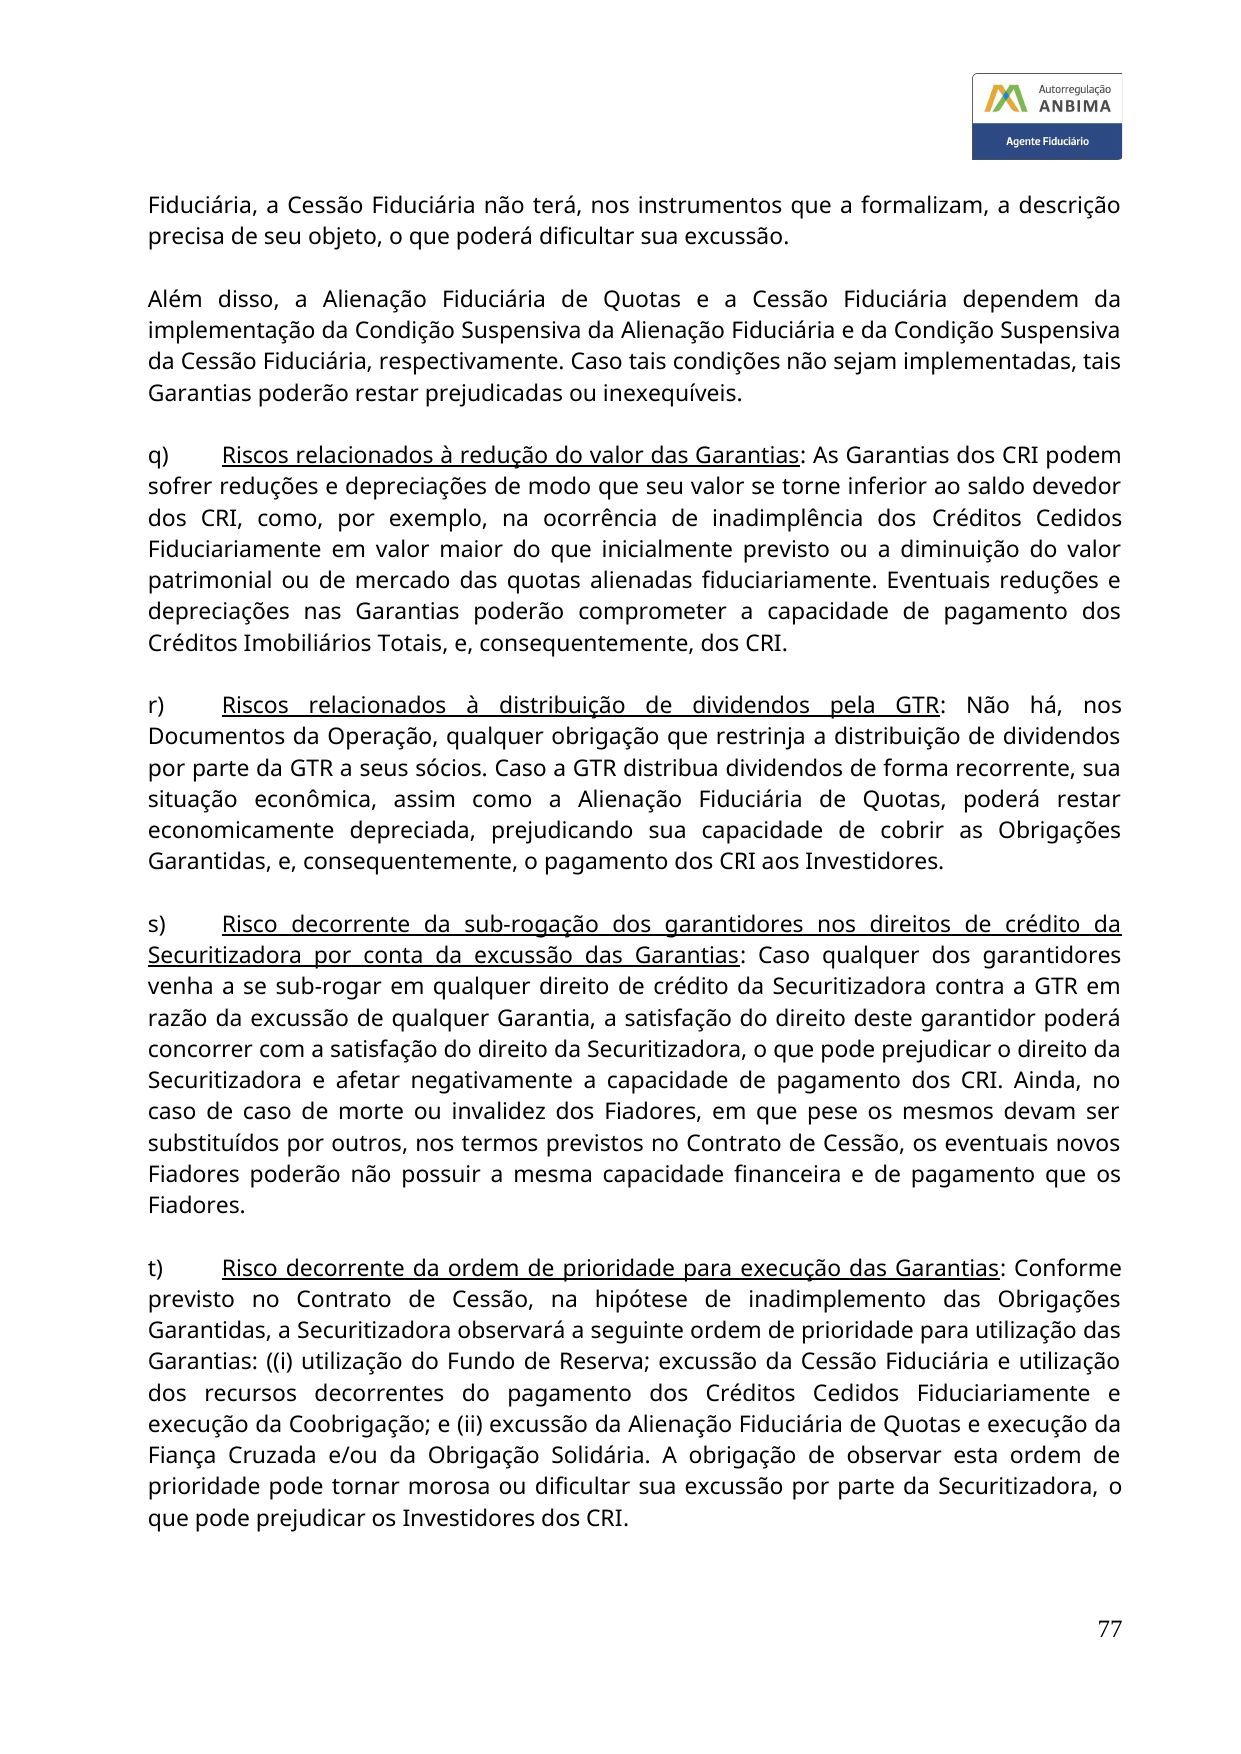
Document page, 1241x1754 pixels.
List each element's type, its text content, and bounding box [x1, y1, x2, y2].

list Riscos relacionados à redução do valor das Garantias: As Garantias dos CRI podem sofrer reduções e depreciações de modo que seu valor se torne inferior ao saldo devedor dos CRI, como, por exemplo, na ocorrência de inadimplência dos Créditos Cedidos Fiduciariamente em valor maior do que inicialmente previsto ou a diminuição do valor patrimonial ou de mercado das quotas alienadas fiduciariamente. Eventuais reduções e depreciações nas Garantias poderão comprometer a capacidade de pagamento dos Créditos Imobiliários Totais, e, consequentemente, dos CRI. [148, 438, 1122, 657]
list Risco decorrente da sub-rogação dos garantidores nos direitos de crédito da Securitizadora por conta da excussão das Garantias: Caso qualquer dos garantidores venha a se sub-rogar em qualquer direito de crédito da Securitizadora contra a GTR em razão da excussão de qualquer Garantia, a satisfação do direito deste garantidor poderá concorrer com a satisfação do direito da Securitizadora, o que pode prejudicar o direito da Securitizadora e afetar negativamente a capacidade de pagamento dos CRI. Ainda, no caso de caso de morte ou invalidez dos Fiadores, em que pese os mesmos devam ser substituídos por outros, nos termos previstos no Contrato de Cessão, os eventuais novos Fiadores poderão não possuir a mesma capacidade financeira e de pagamento que os Fiadores. [148, 907, 1122, 1220]
list Riscos relacionados à distribuição de dividendos pela GTR: Não há, nos Documentos da Operação, qualquer obrigação que restrinja a distribuição de dividendos por parte da GTR a seus sócios. Caso a GTR distribua dividendos de forma recorrente, sua situação econômica, assim como a Alienação Fiduciária de Quotas, poderá restar economicamente depreciada, prejudicando sua capacidade de cobrir as Obrigações Garantidas, e, consequentemente, o pagamento dos CRI aos Investidores. [148, 688, 1122, 876]
picture [972, 73, 1123, 160]
text Além disso, a Alienação Fiduciária de Quotas e a Cessão Fiduciária dependem da implementação da Condição Suspensiva da Alienação Fiduciária e da Condição Suspensiva da Cessão Fiduciária, respectivamente. Caso tais condições não sejam implementadas, tais Garantias poderão restar prejudicadas ou inexequíveis. [148, 282, 1122, 407]
list Risco decorrente da ordem de prioridade para execução das Garantias: Conforme previsto no Contrato de Cessão, na hipótese de inadimplemento das Obrigações Garantidas, a Securitizadora observará a seguinte ordem de prioridade para utilização das Garantias: ((i) utilização do Fundo de Reserva; excussão da Cessão Fiduciária e utilização dos recursos decorrentes do pagamento dos Créditos Cedidos Fiduciariamente e execução da Coobrigação; e (ii) excussão da Alienação Fiduciária de Quotas e execução da Fiança Cruzada e/ou da Obrigação Solidária. A obrigação de observar esta ordem de prioridade pode tornar morosa ou dificultar sua excussão por parte da Securitizadora, o que pode prejudicar os Investidores dos CRI. [148, 1251, 1122, 1532]
